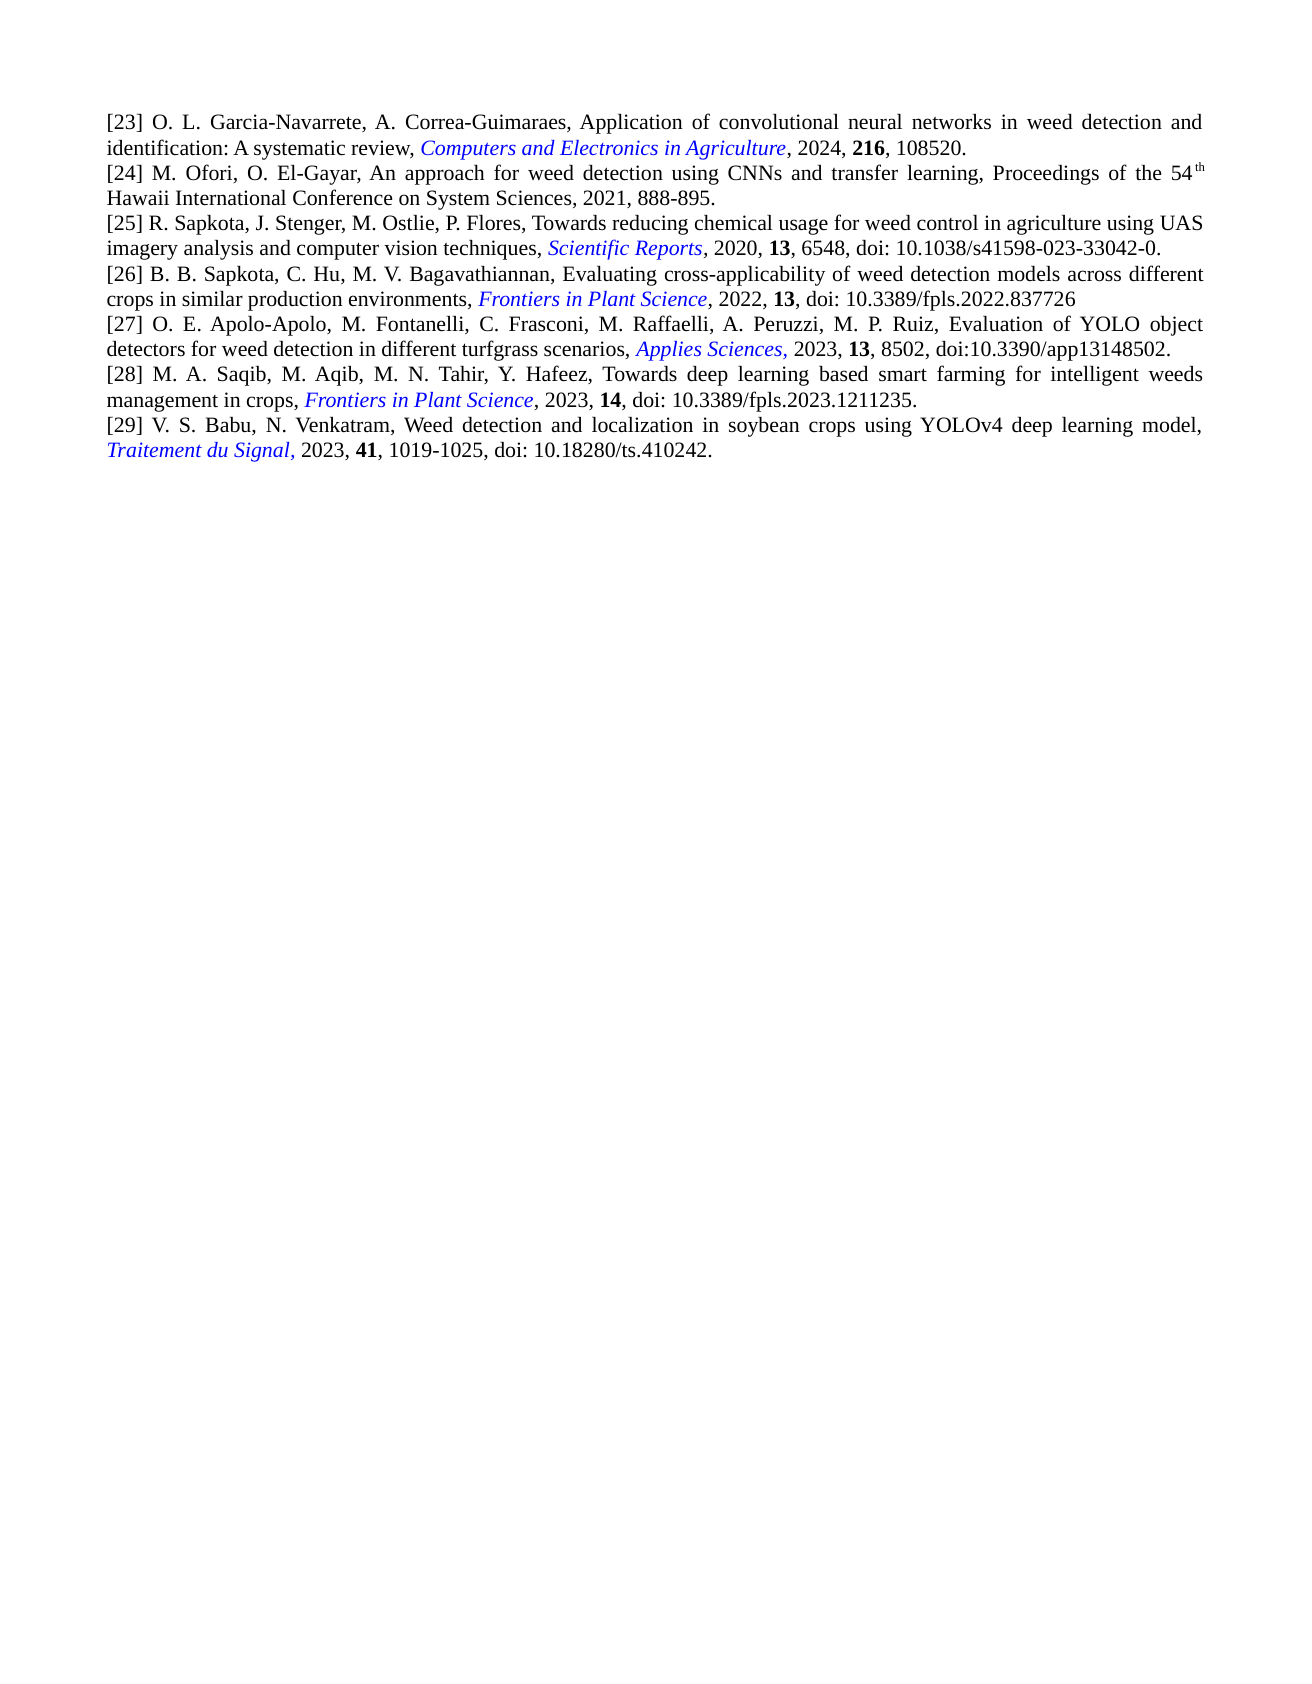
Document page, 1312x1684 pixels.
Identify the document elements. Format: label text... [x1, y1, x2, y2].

text [29] V. S. Babu, N. Venkatram, Weed detection and localization in soybean crops using YOLOv4 deep learning model, Traitement du Signal, 2023, 41, 1019-1025, doi: 10.18280/ts.410242. [106, 412, 1205, 462]
text [26] B. B. Sapkota, C. Hu, M. V. Bagavathiannan, Evaluating cross-applicability of weed detection models across different crops in similar production environments, Frontiers in Plant Science, 2022, 13, doi: 10.3389/fpls.2022.837726 [106, 261, 1205, 311]
text [23] O. L. Garcia-Navarrete, A. Correa-Guimaraes, Application of convolutional neural networks in weed detection and identification: A systematic review, Computers and Electronics in Agriculture, 2024, 216, 108520. [106, 109, 1205, 160]
text [27] O. E. Apolo-Apolo, M. Fontanelli, C. Frasconi, M. Raffaelli, A. Peruzzi, M. P. Ruiz, Evaluation of YOLO object detectors for weed detection in different turfgrass scenarios, Applies Sciences, 2023, 13, 8502, doi:10.3390/app13148502. [106, 311, 1205, 361]
text [25] R. Sapkota, J. Stenger, M. Ostlie, P. Flores, Towards reducing chemical usage for weed control in agriculture using UAS imagery analysis and computer vision techniques, Scientific Reports, 2020, 13, 6548, doi: 10.1038/s41598-023-33042-0. [106, 210, 1205, 261]
text [24] M. Ofori, O. El-Gayar, An approach for weed detection using CNNs and transfer learning, Proceedings of the 54th Hawaii International Conference on System Sciences, 2021, 888-895. [106, 160, 1205, 210]
text [28] M. A. Saqib, M. Aqib, M. N. Tahir, Y. Hafeez, Towards deep learning based smart farming for intelligent weeds management in crops, Frontiers in Plant Science, 2023, 14, doi: 10.3389/fpls.2023.1211235. [106, 361, 1205, 412]
